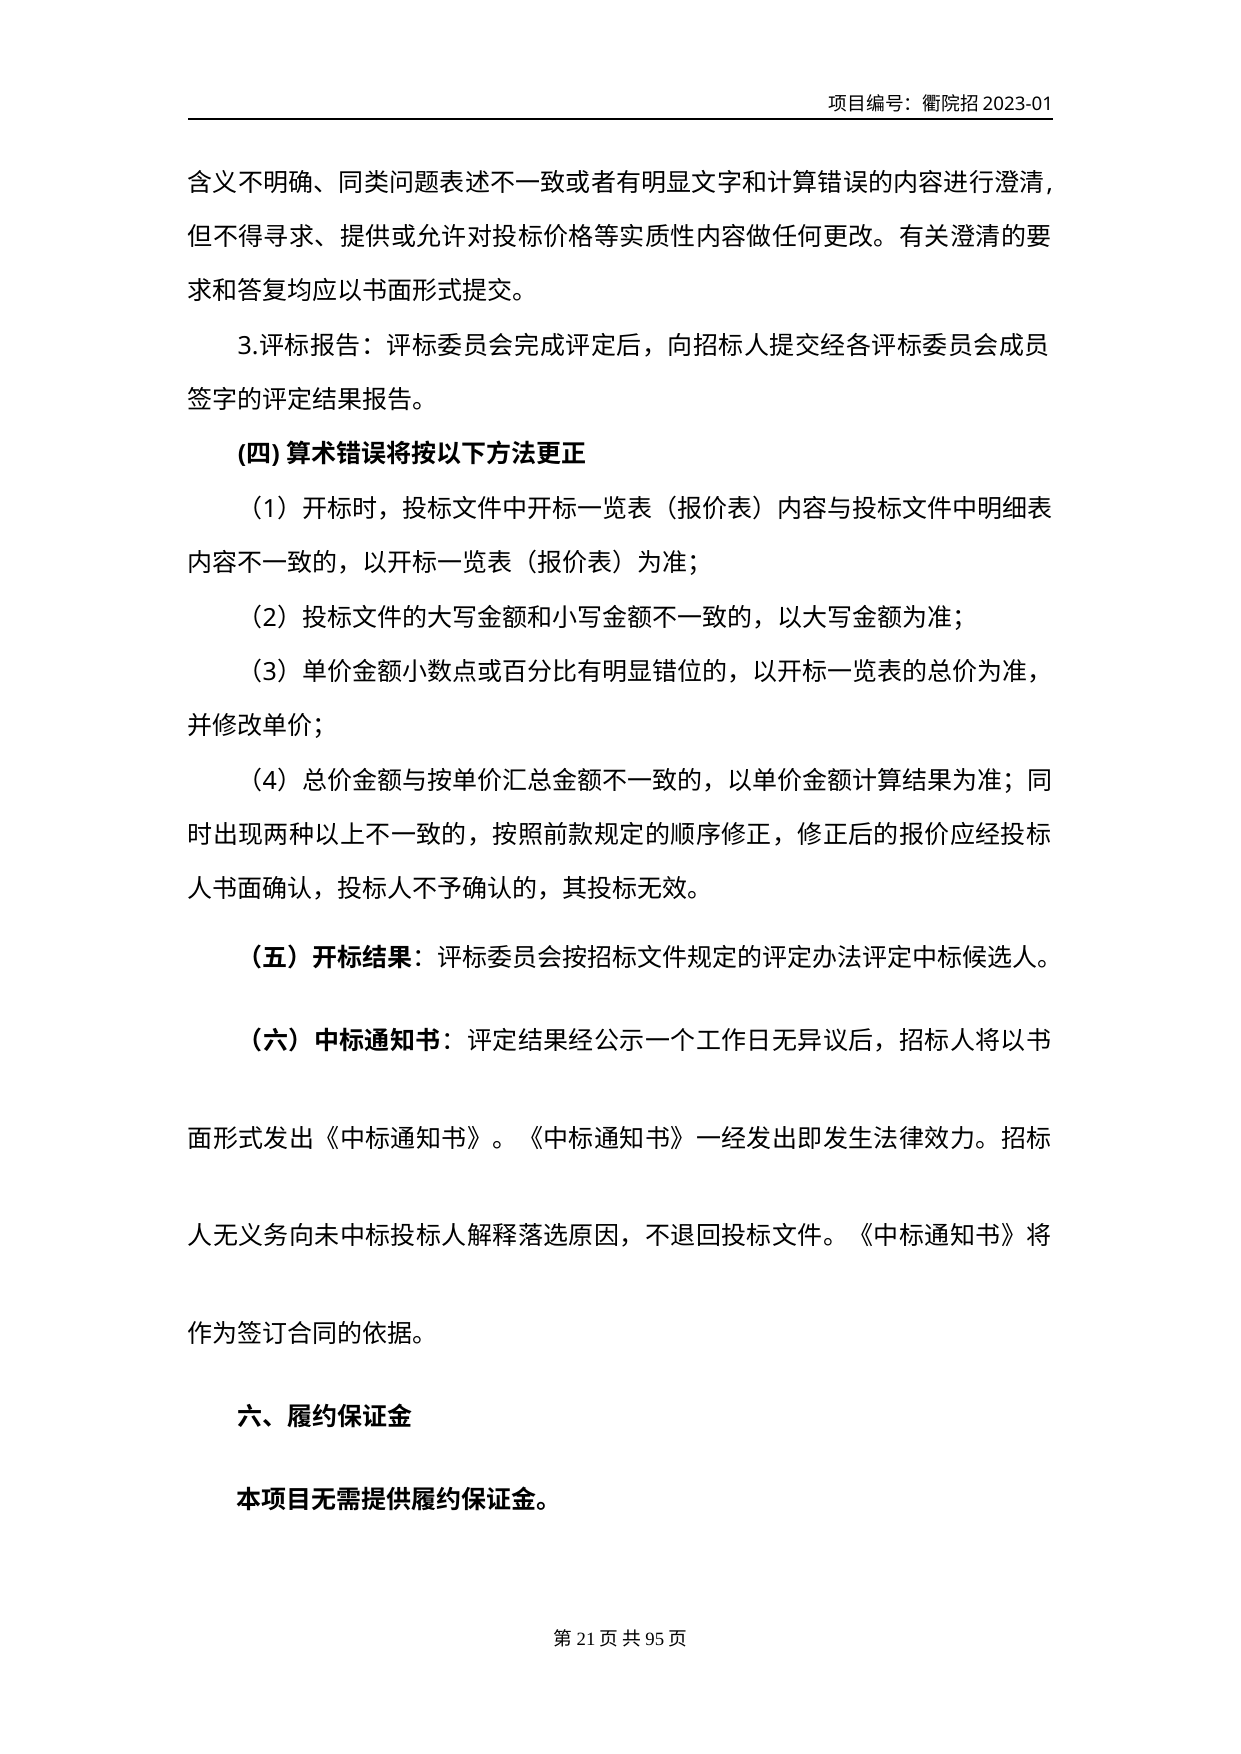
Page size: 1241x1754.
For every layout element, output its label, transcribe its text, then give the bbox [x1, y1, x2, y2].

text 本项目无需提供履约保证金。 [187, 1465, 1053, 1530]
text (四) 算术错误将按以下方法更正 [187, 434, 1053, 470]
text （3）单价金额小数点或百分比有明显错位的，以开标一览表的总价为准，并修改单价； [187, 651, 1053, 742]
text （4）总价金额与按单价汇总金额不一致的，以单价金额计算结果为准；同时出现两种以上不一致的，按照前款规定的顺序修正，修正后的报价应经投标人书面确认，投标人不予确认的，其投标无效。 [187, 760, 1053, 905]
text 3.评标报告：评标委员会完成评定后，向招标人提交经各评标委员会成员签字的评定结果报告。 [187, 325, 1053, 416]
text （2）投标文件的大写金额和小写金额不一致的，以大写金额为准； [187, 597, 1053, 633]
text （1）开标时，投标文件中开标一览表（报价表）内容与投标文件中明细表内容不一致的，以开标一览表（报价表）为准； [187, 488, 1053, 579]
text （六）中标通知书：评定结果经公示一个工作日无异议后，招标人将以书面形式发出《中标通知书》。《中标通知书》一经发出即发生法律效力。招标人无义务向未中标投标人解释落选原因，不退回投标文件。《中标通知书》将作为签订合同的依据。 [187, 1006, 1053, 1364]
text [187, 162, 1053, 307]
text （五）开标结果：评标委员会按招标文件规定的评定办法评定中标候选人。 [187, 923, 1053, 988]
text 六、履约保证金 [187, 1382, 1053, 1447]
